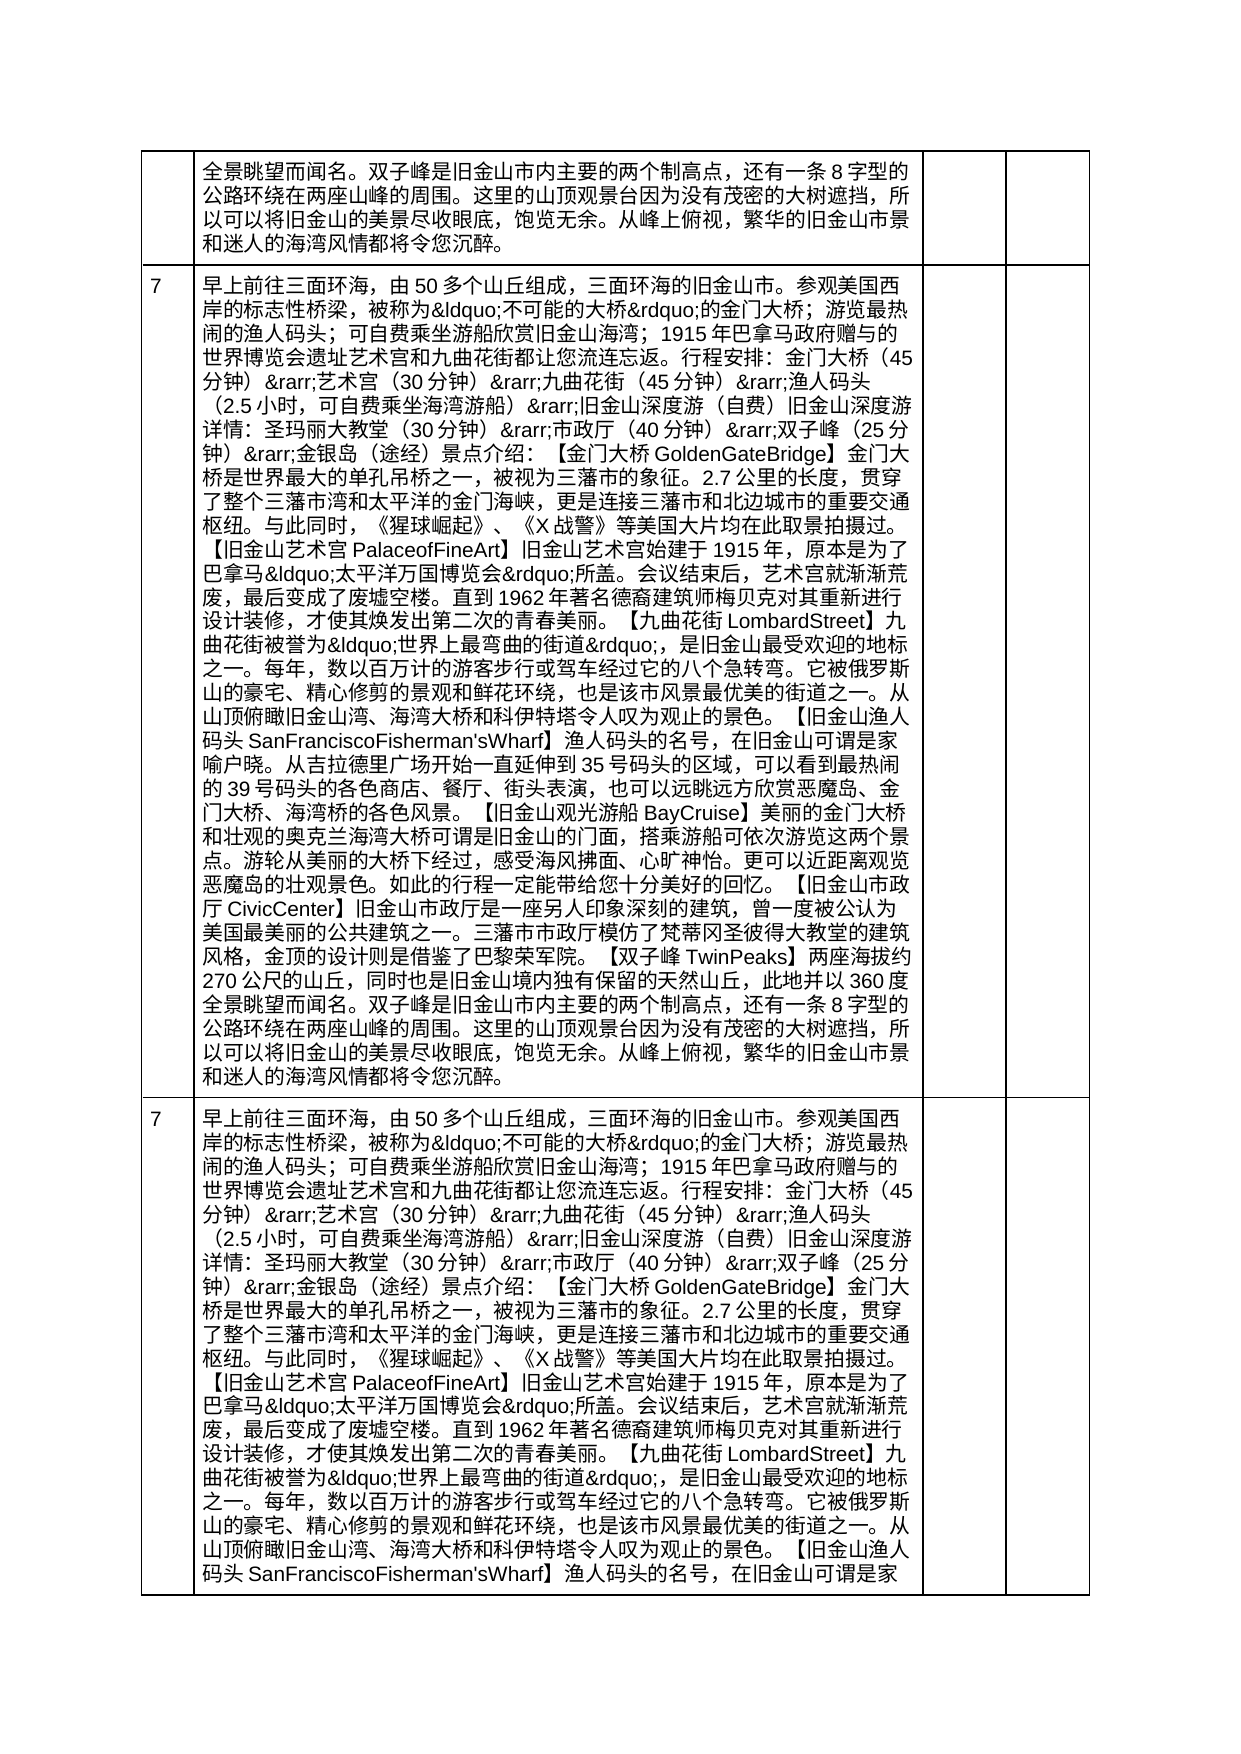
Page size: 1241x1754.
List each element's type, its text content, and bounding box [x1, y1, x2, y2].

table_cell 7 [142, 152, 193, 264]
table_cell 7 [142, 265, 193, 1097]
table_cell [924, 1098, 1005, 1594]
table_cell [1007, 152, 1089, 264]
table_cell [924, 266, 1005, 1097]
table_cell [924, 152, 1005, 264]
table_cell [195, 152, 922, 264]
table_cell [1007, 266, 1089, 1097]
table_cell [1007, 1098, 1089, 1594]
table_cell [195, 1098, 922, 1594]
table_cell 7 [142, 1098, 193, 1594]
